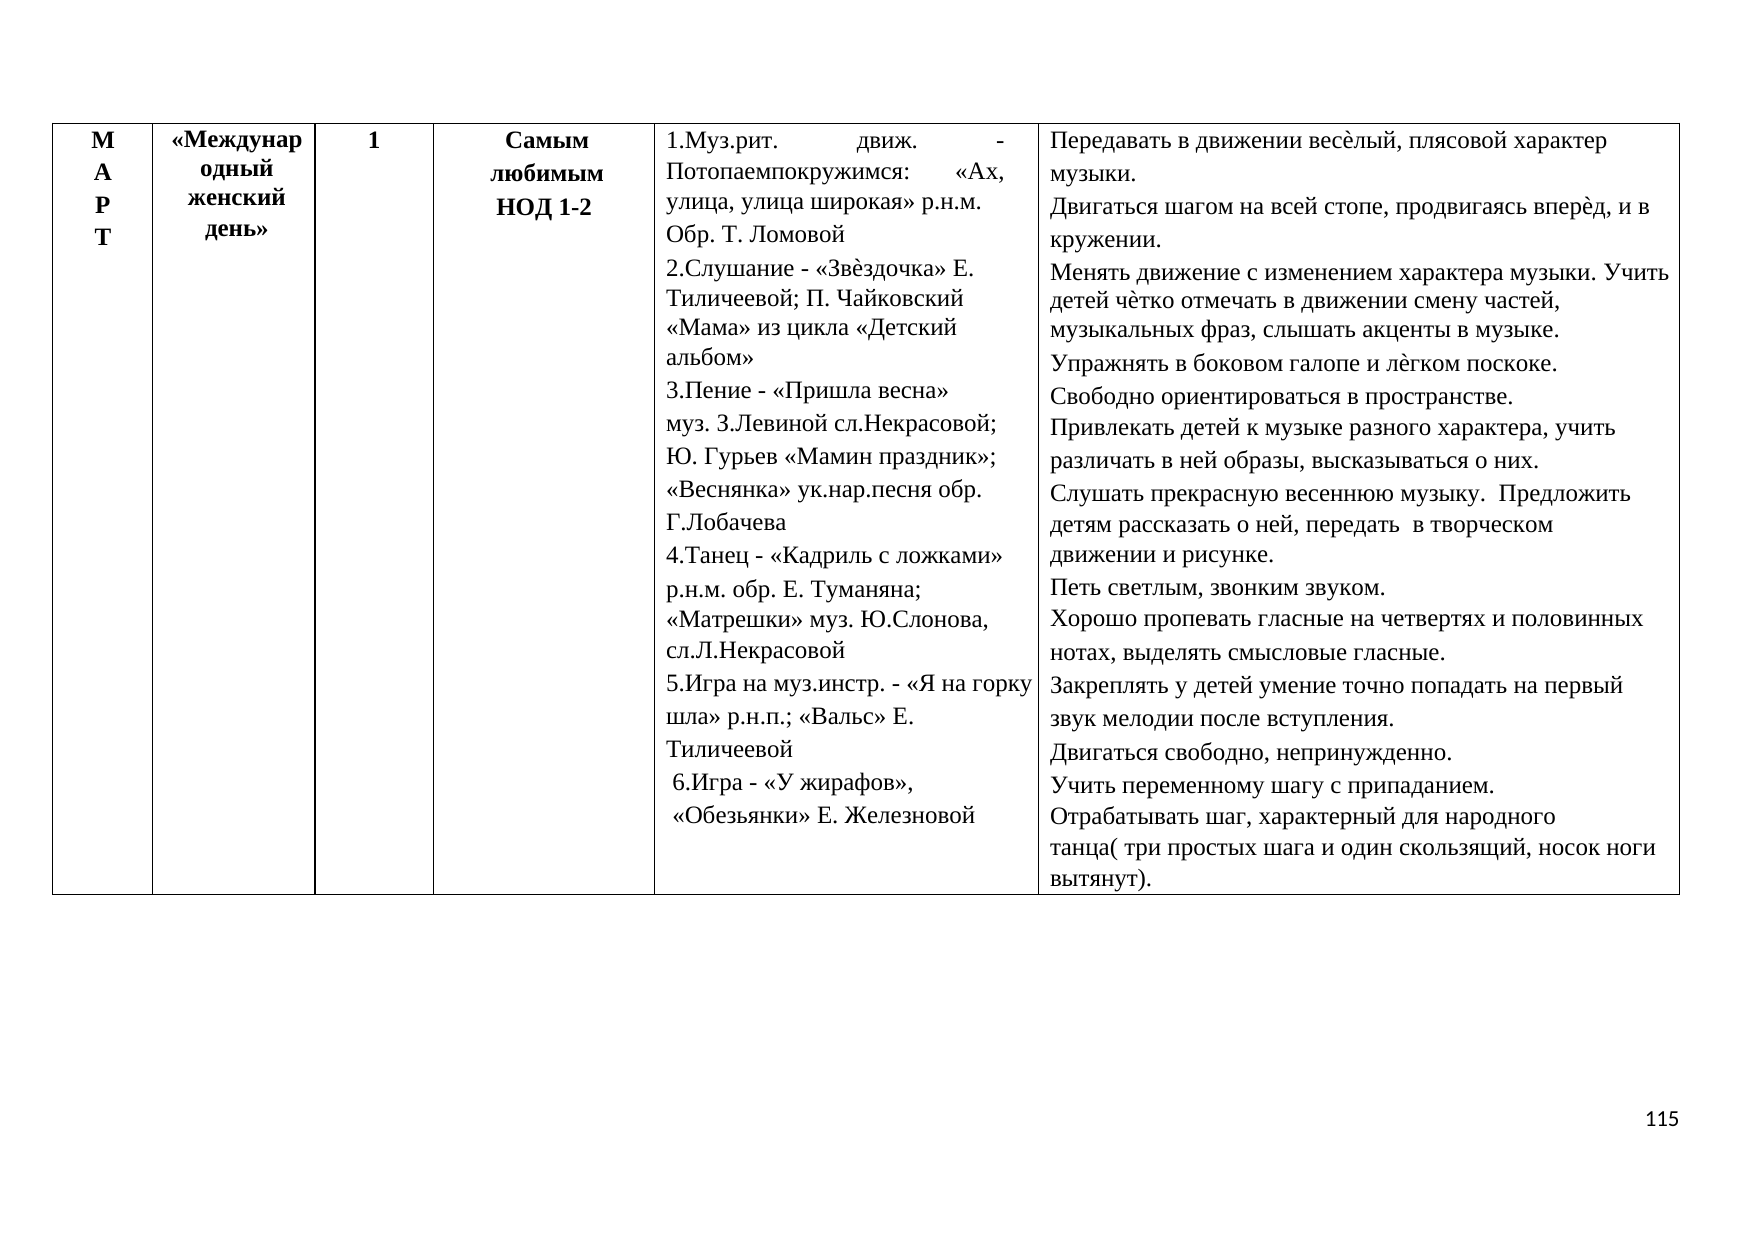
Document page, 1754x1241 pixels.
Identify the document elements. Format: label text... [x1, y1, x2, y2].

table_cell Самым любимым НОД 1-2 [434, 124, 654, 894]
table_cell 1 [316, 124, 433, 894]
table_cell «Междунар одный женский день» [153, 124, 314, 894]
table_cell М А Р Т [53, 124, 152, 894]
table_cell Передавать в движении весѐлый, плясовой характер музыки. Двигаться шагом на всей стопе, продвигаясь вперѐд, и в кружении. Менять движение с изменением характера музыки. Учить детей чѐтко отмечать в движении смену частей, музыкальных фраз, слышать акценты в музыке. Упражнять в боковом галопе и лѐгком поскоке. Свободно ориентироваться в пространстве. Привлекать детей к музыке разного характера, учить различать в ней образы, высказываться о них. Слушать прекрасную весеннюю музыку. Предложить детям рассказать о ней, передать в творческом движении и рисунке. Петь светлым, звонким звуком. Хорошо пропевать гласные на четвертях и половинных нотах, выделять смысловые гласные. Закреплять у детей умение точно попадать на первый звук мелодии после вступления. Двигаться свободно, непринужденно. Учить переменному шагу с припаданием. Отрабатывать шаг, характерный для народного танца( три простых шага и один скользящий, носок ноги вытянут). [1039, 124, 1679, 894]
table_cell 1.Муз.рит. движ. - Потопаемпокружимся: «Ах, улица, улица широкая» р.н.м. Обр. Т. Ломовой 2.Слушание - «Звѐздочка» Е. Тиличеевой; П. Чайковский «Мама» из цикла «Детский альбом» 3.Пение - «Пришла весна» муз. З.Левиной сл.Некрасовой; Ю. Гурьев «Мамин праздник»; «Веснянка» ук.нар.песня обр. Г.Лобачева 4.Танец - «Кадриль с ложками» р.н.м. обр. Е. Туманяна; «Матрешки» муз. Ю.Слонова, сл.Л.Некрасовой 5.Игра на муз.инстр. - «Я на горку шла» р.н.п.; «Вальс» Е. Тиличеевой 6.Игра - «У жирафов», «Обезьянки» Е. Железновой [655, 124, 1038, 894]
